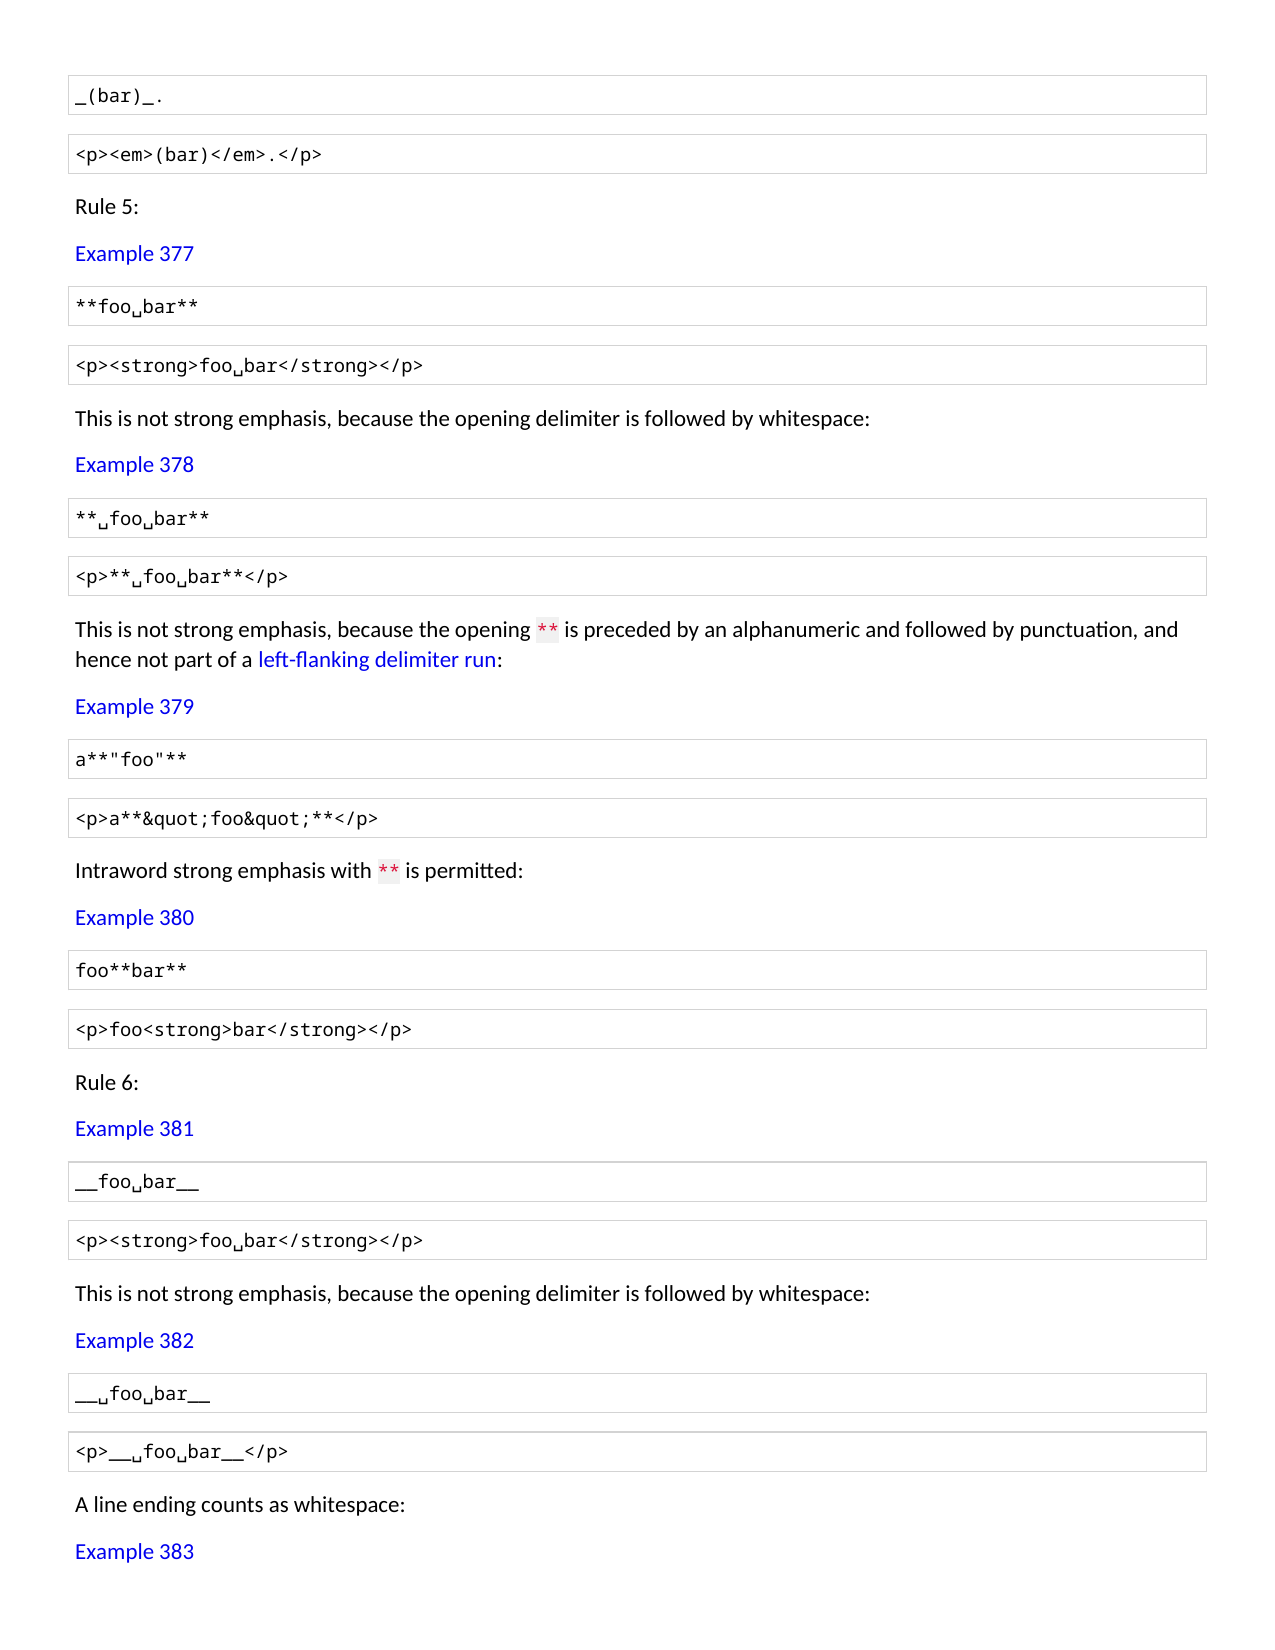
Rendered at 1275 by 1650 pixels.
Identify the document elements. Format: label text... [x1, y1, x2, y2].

text a**"foo"** [69, 740, 1206, 778]
text <p><strong>foo␣bar</strong></p> [69, 346, 1206, 384]
text <p>a**&quot;foo&quot;**</p> [69, 799, 1206, 837]
text Intraword strong emphasis with ** is permitted: [75, 856, 1200, 884]
text This is not strong emphasis, because the opening ** is preceded by an alphanumeric and followed by punctuation, and hence not part of a left-flanking delimiter run: [75, 615, 1200, 673]
text Example 378 [75, 451, 1200, 479]
text Example 379 [75, 692, 1200, 720]
text Rule 6: [75, 1068, 1200, 1096]
text <p>foo<strong>bar</strong></p> [69, 1010, 1206, 1048]
text **foo␣bar** [69, 287, 1206, 325]
text Example 381 [75, 1114, 1200, 1143]
text <p><strong>foo␣bar</strong></p> [69, 1221, 1206, 1259]
text This is not strong emphasis, because the opening delimiter is followed by whitespace: [75, 404, 1200, 432]
text foo**bar** [69, 951, 1206, 989]
text This is not strong emphasis, because the opening delimiter is followed by whitespace: [75, 1279, 1200, 1307]
text <p>**␣foo␣bar**</p> [69, 557, 1206, 595]
text A line ending counts as whitespace: [75, 1490, 1200, 1518]
text __␣foo␣bar__ [69, 1374, 1206, 1412]
text Example 377 [75, 239, 1200, 267]
text Example 380 [75, 903, 1200, 931]
text **␣foo␣bar** [69, 499, 1206, 537]
text Example 382 [75, 1326, 1200, 1354]
text <p>__␣foo␣bar__</p> [69, 1433, 1206, 1471]
text <p><em>(bar)</em>.</p> [69, 135, 1206, 173]
text __foo␣bar__ [69, 1163, 1206, 1201]
text Example 383 [75, 1537, 1200, 1565]
text _(bar)_. [69, 76, 1206, 114]
text Rule 5: [75, 192, 1200, 221]
